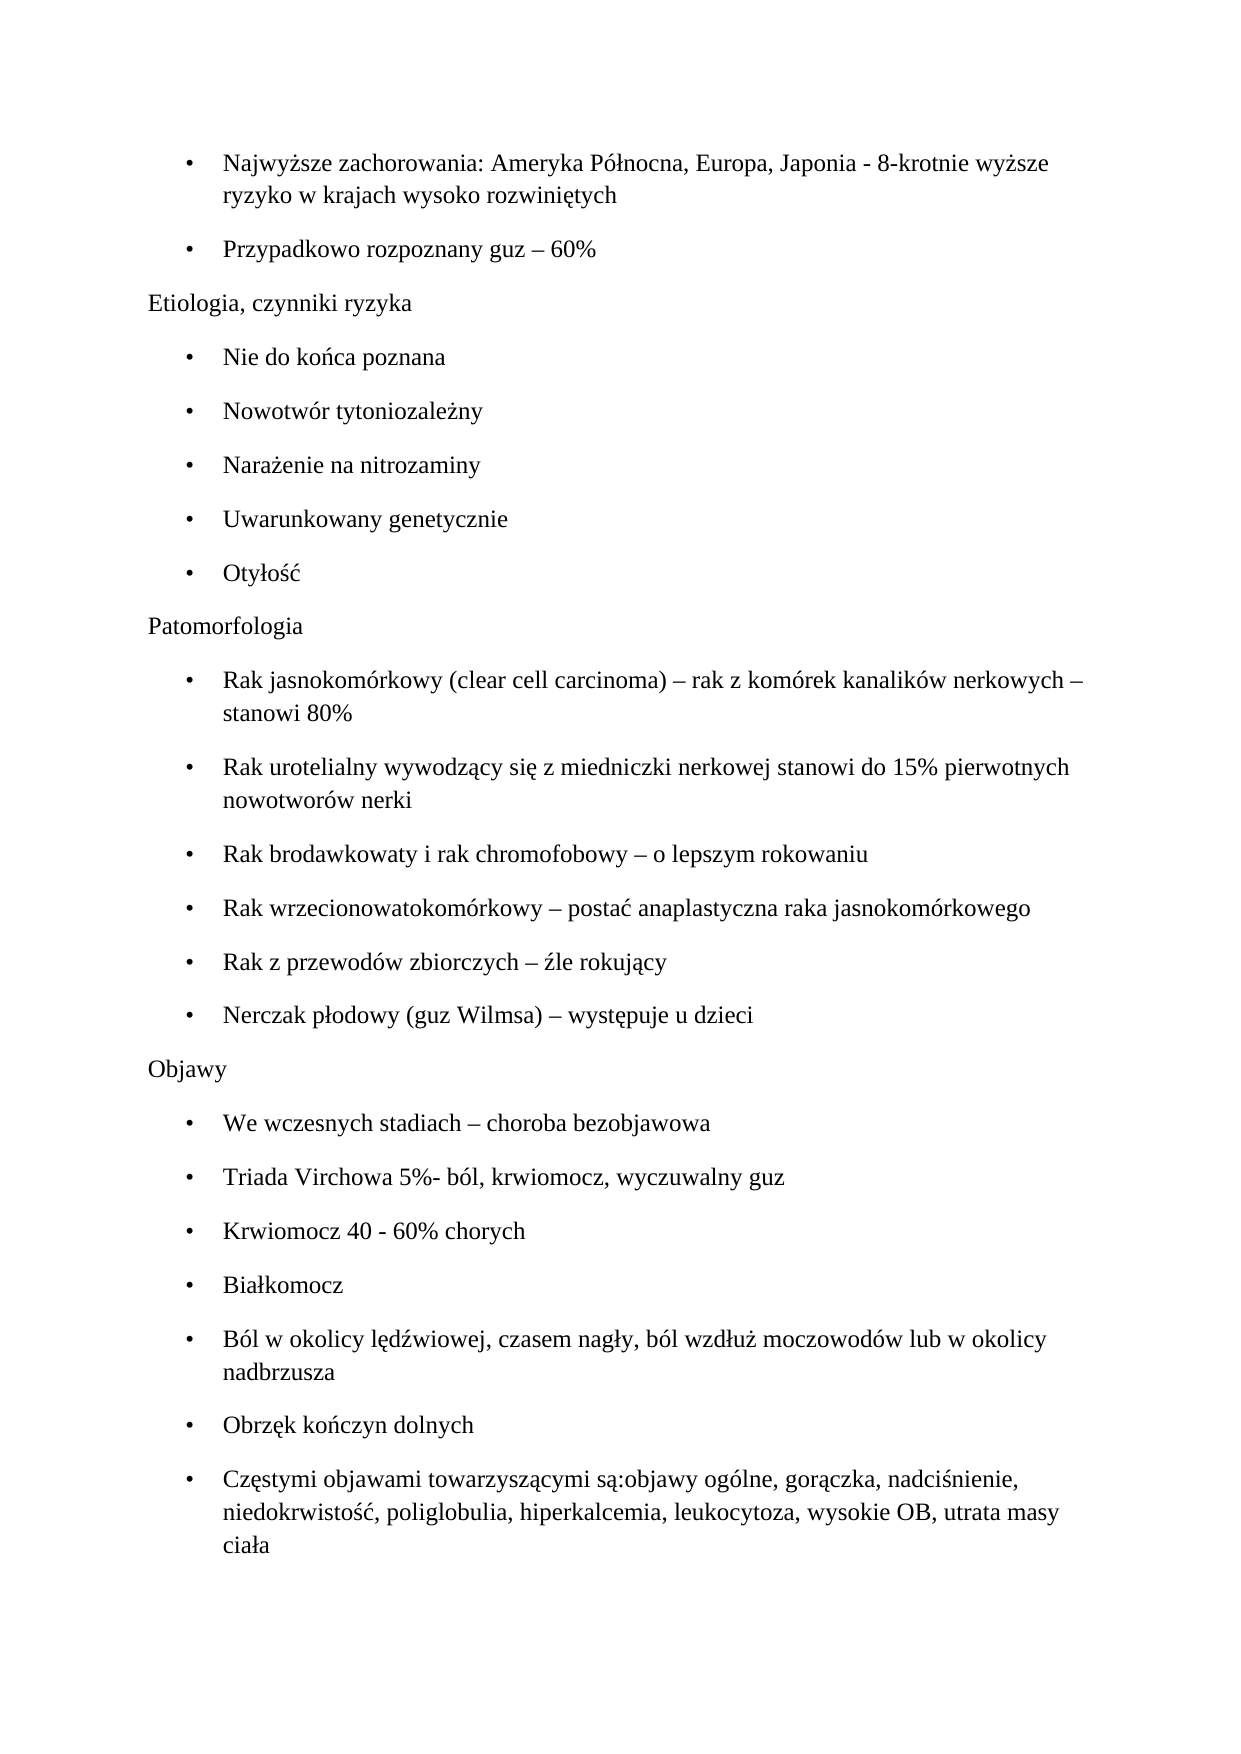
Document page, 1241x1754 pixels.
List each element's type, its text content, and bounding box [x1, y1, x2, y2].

list Nie do końca poznana [185, 342, 1093, 371]
list Przypadkowo rozpoznany guz – 60% [185, 234, 1093, 263]
list Narażenie na nitrozaminy [185, 450, 1093, 479]
list Ból w okolicy lędźwiowej, czasem nagły, ból wzdłuż moczowodów lub w okolicy nadbrzusza [185, 1324, 1093, 1386]
list Rak jasnokomórkowy (clear cell carcinoma) – rak z komórek kanalików nerkowych – stanowi 80% [185, 665, 1093, 727]
list We wczesnych stadiach – choroba bezobjawowa [185, 1108, 1093, 1137]
list Triada Virchowa 5%- ból, krwiomocz, wyczuwalny guz [185, 1162, 1093, 1191]
list Częstymi objawami towarzyszącymi są:objawy ogólne, gorączka, nadciśnienie, niedokrwistość, poliglobulia, hiperkalcemia, leukocytoza, wysokie OB, utrata masy ciała [185, 1464, 1093, 1559]
text Objawy [148, 1054, 1093, 1083]
list Rak wrzecionowatokomórkowy – postać anaplastyczna raka jasnokomórkowego [185, 893, 1093, 922]
list Białkomocz [185, 1270, 1093, 1299]
list Krwiomocz 40 - 60% chorych [185, 1216, 1093, 1245]
list Nowotwór tytoniozależny [185, 396, 1093, 425]
list Otyłość [185, 558, 1093, 586]
text Patomorfologia [148, 611, 1093, 640]
text Etiologia, czynniki ryzyka [148, 288, 1093, 317]
list Obrzęk kończyn dolnych [185, 1411, 1093, 1439]
list Najwyższe zachorowania: Ameryka Północna, Europa, Japonia - 8-krotnie wyższe ryzyko w krajach wysoko rozwiniętych [185, 148, 1093, 209]
list Rak urotelialny wywodzący się z miedniczki nerkowej stanowi do 15% pierwotnych nowotworów nerki [185, 752, 1093, 814]
list Nerczak płodowy (guz Wilmsa) – występuje u dzieci [185, 1001, 1093, 1029]
list Uwarunkowany genetycznie [185, 504, 1093, 532]
list Rak z przewodów zbiorczych – źle rokujący [185, 947, 1093, 976]
list Rak brodawkowaty i rak chromofobowy – o lepszym rokowaniu [185, 839, 1093, 868]
